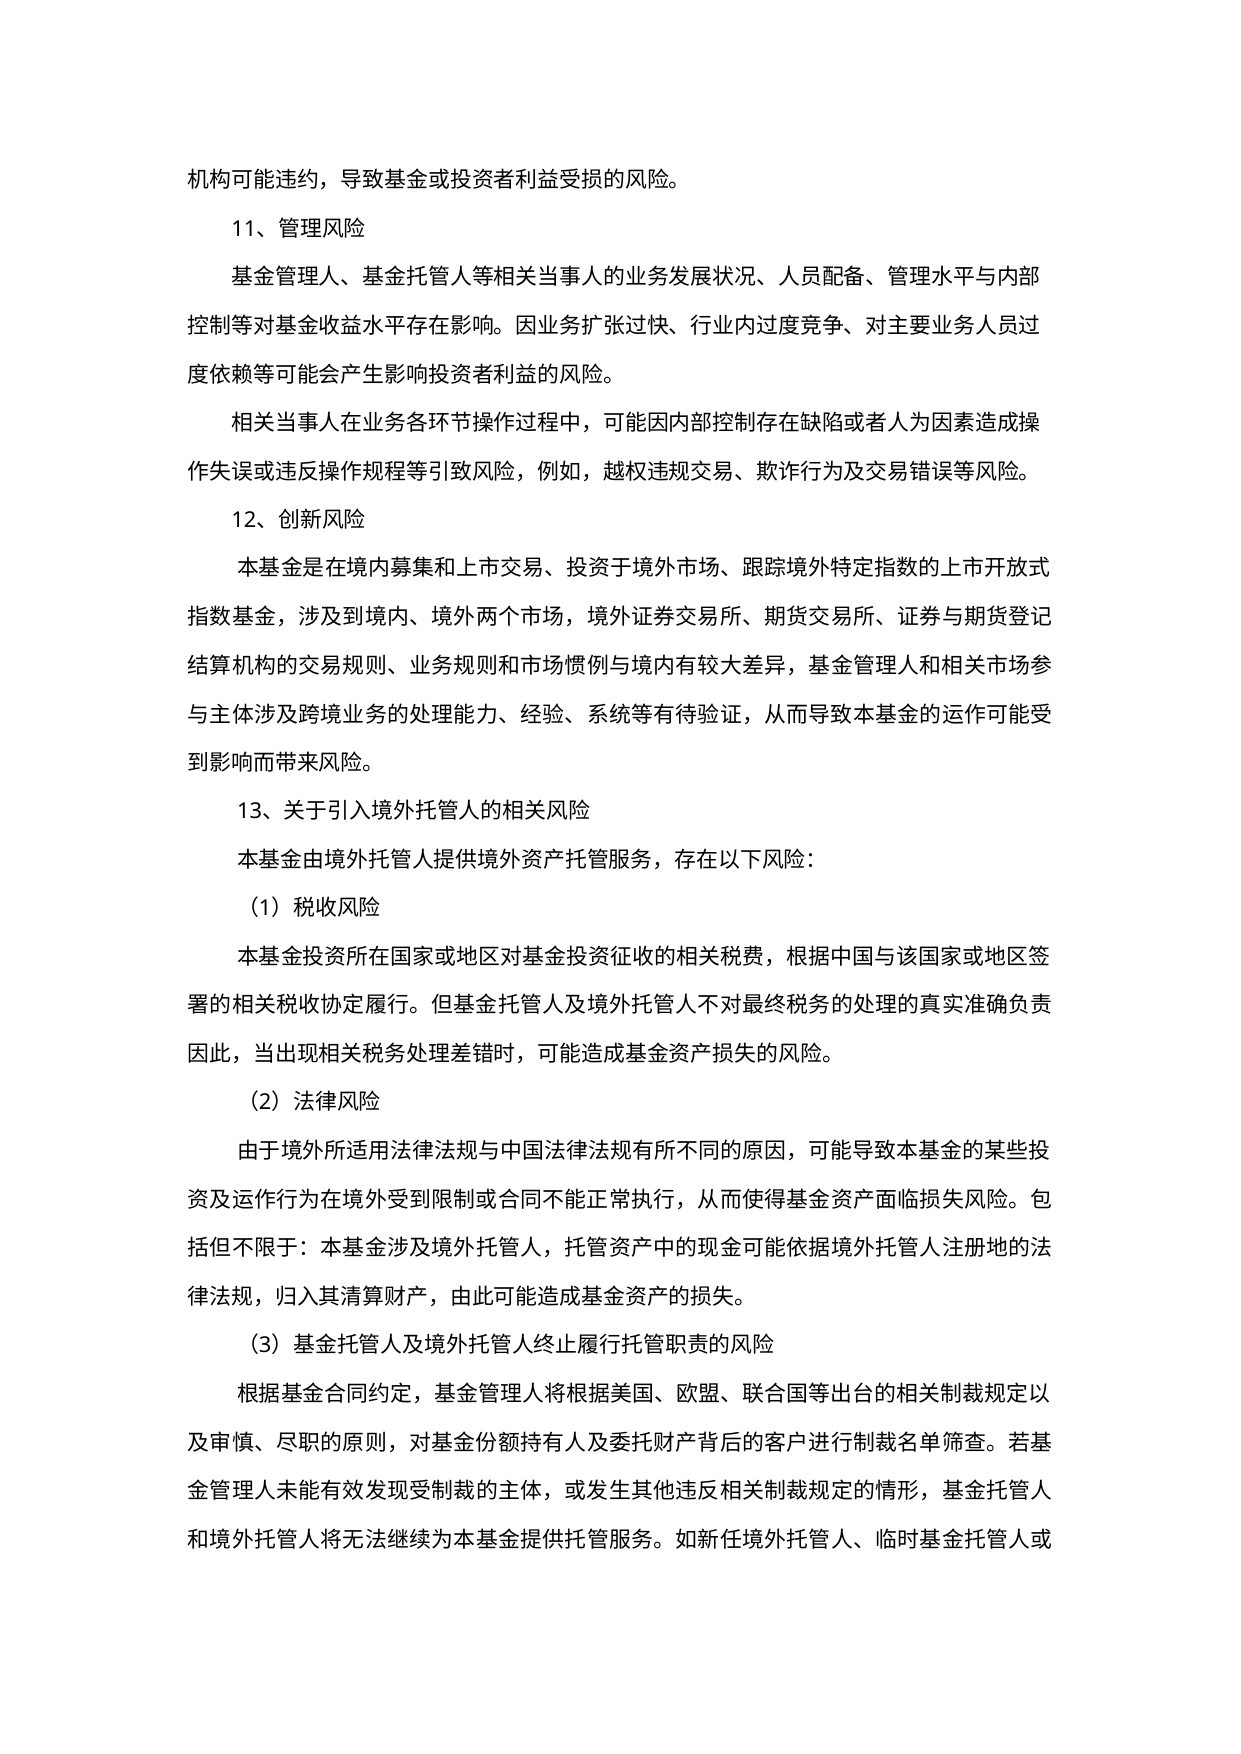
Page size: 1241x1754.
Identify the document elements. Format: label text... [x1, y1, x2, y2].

text （1）税收风险 [187, 890, 1053, 922]
text 相关当事人在业务各环节操作过程中，可能因内部控制存在缺陷或者人为因素造成操作失误或违反操作规程等引致风险，例如，越权违规交易、欺诈行为及交易错误等风险。 [187, 404, 1053, 486]
text 本基金是在境内募集和上市交易、投资于境外市场、跟踪境外特定指数的上市开放式指数基金，涉及到境内、境外两个市场，境外证券交易所、期货交易所、证券与期货登记结算机构的交易规则、业务规则和市场惯例与境内有较大差异，基金管理人和相关市场参与主体涉及跨境业务的处理能力、经验、系统等有待验证，从而导致本基金的运作可能受到影响而带来风险。 [187, 550, 1053, 777]
text 本基金投资所在国家或地区对基金投资征收的相关税费，根据中国与该国家或地区签署的相关税收协定履行。但基金托管人及境外托管人不对最终税务的处理的真实准确负责。因此，当出现相关税务处理差错时，可能造成基金资产损失的风险。 [187, 938, 1053, 1068]
text 11、管理风险 [187, 210, 1053, 243]
text （2）法律风险 [187, 1084, 1053, 1117]
text 基金管理人、基金托管人等相关当事人的业务发展状况、人员配备、管理水平与内部控制等对基金收益水平存在影响。因业务扩张过快、行业内过度竞争、对主要业务人员过度依赖等可能会产生影响投资者利益的风险。 [187, 259, 1053, 389]
text 由于境外所适用法律法规与中国法律法规有所不同的原因，可能导致本基金的某些投资及运作行为在境外受到限制或合同不能正常执行，从而使得基金资产面临损失风险。包括但不限于：本基金涉及境外托管人，托管资产中的现金可能依据境外托管人注册地的法律法规，归入其清算财产，由此可能造成基金资产的损失。 [187, 1132, 1053, 1311]
text 12、创新风险 [187, 502, 1053, 534]
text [187, 162, 1053, 194]
text 本基金由境外托管人提供境外资产托管服务，存在以下风险： [187, 842, 1053, 874]
text 13、关于引入境外托管人的相关风险 [187, 793, 1053, 826]
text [187, 1375, 1053, 1554]
text （3）基金托管人及境外托管人终止履行托管职责的风险 [187, 1327, 1053, 1359]
